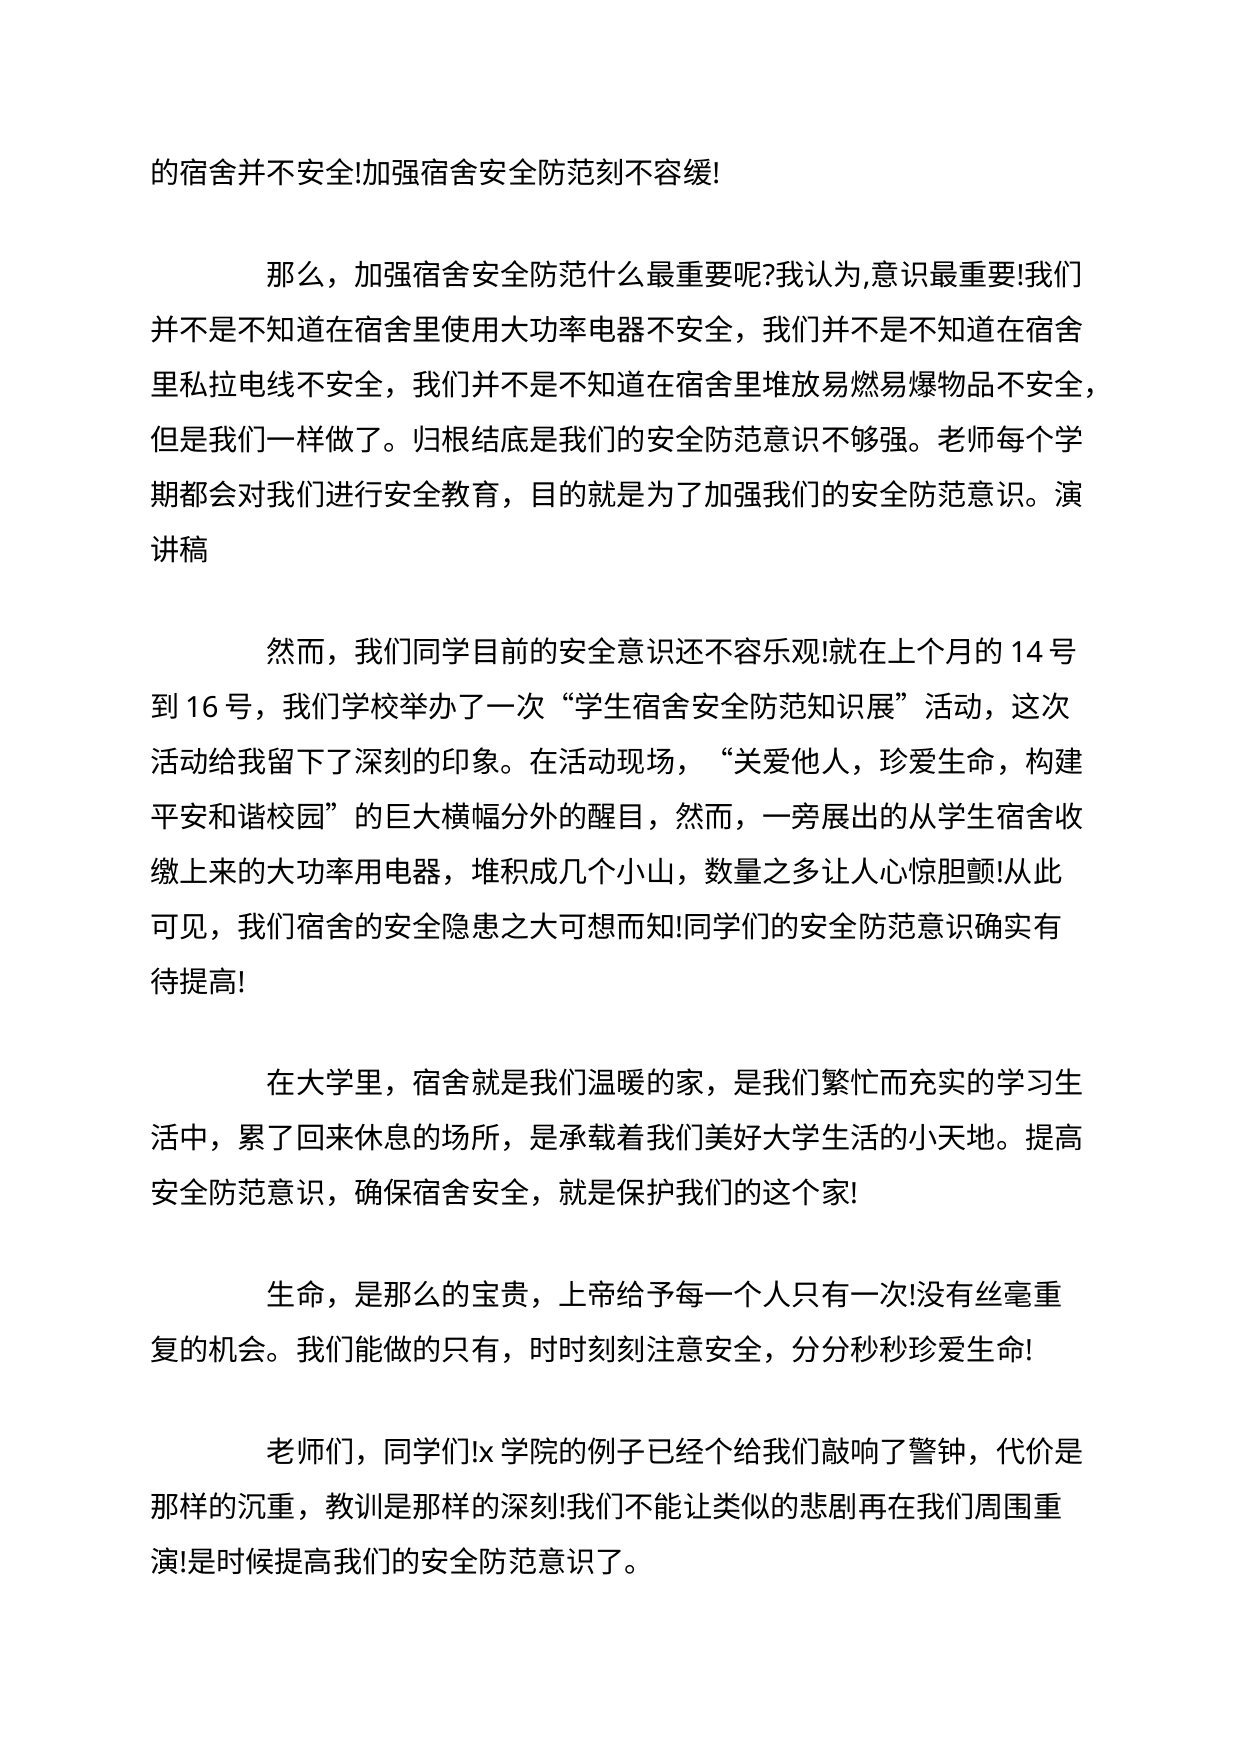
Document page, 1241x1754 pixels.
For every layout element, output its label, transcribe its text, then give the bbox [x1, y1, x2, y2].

text 那么，加强宿舍安全防范什么最重要呢?我认为,意识最重要!我们并不是不知道在宿舍里使用大功率电器不安全，我们并不是不知道在宿舍里私拉电线不安全，我们并不是不知道在宿舍里堆放易燃易爆物品不安全，但是我们一样做了。归根结底是我们的安全防范意识不够强。老师每个学期都会对我们进行安全教育，目的就是为了加强我们的安全防范意识。演讲稿 [150, 252, 1090, 569]
text 老师们，同学们!x学院的例子已经个给我们敲响了警钟，代价是那样的沉重，教训是那样的深刻!我们不能让类似的悲剧再在我们周围重演!是时候提高我们的安全防范意识了。 [150, 1429, 1090, 1581]
text 然而，我们同学目前的安全意识还不容乐观!就在上个月的14号到16号，我们学校举办了一次“学生宿舍安全防范知识展”活动，这次活动给我留下了深刻的印象。在活动现场，“关爱他人，珍爱生命，构建平安和谐校园”的巨大横幅分外的醒目，然而，一旁展出的从学生宿舍收缴上来的大功率用电器，堆积成几个小山，数量之多让人心惊胆颤!从此可见，我们宿舍的安全隐患之大可想而知!同学们的安全防范意识确实有待提高! [150, 628, 1090, 1001]
text 生命，是那么的宝贵，上帝给予每一个人只有一次!没有丝毫重复的机会。我们能做的只有，时时刻刻注意安全，分分秒秒珍爱生命! [150, 1272, 1090, 1369]
text 在大学里，宿舍就是我们温暖的家，是我们繁忙而充实的学习生活中，累了回来休息的场所，是承载着我们美好大学生活的小天地。提高安全防范意识，确保宿舍安全，就是保护我们的这个家! [150, 1060, 1090, 1212]
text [150, 150, 1090, 192]
